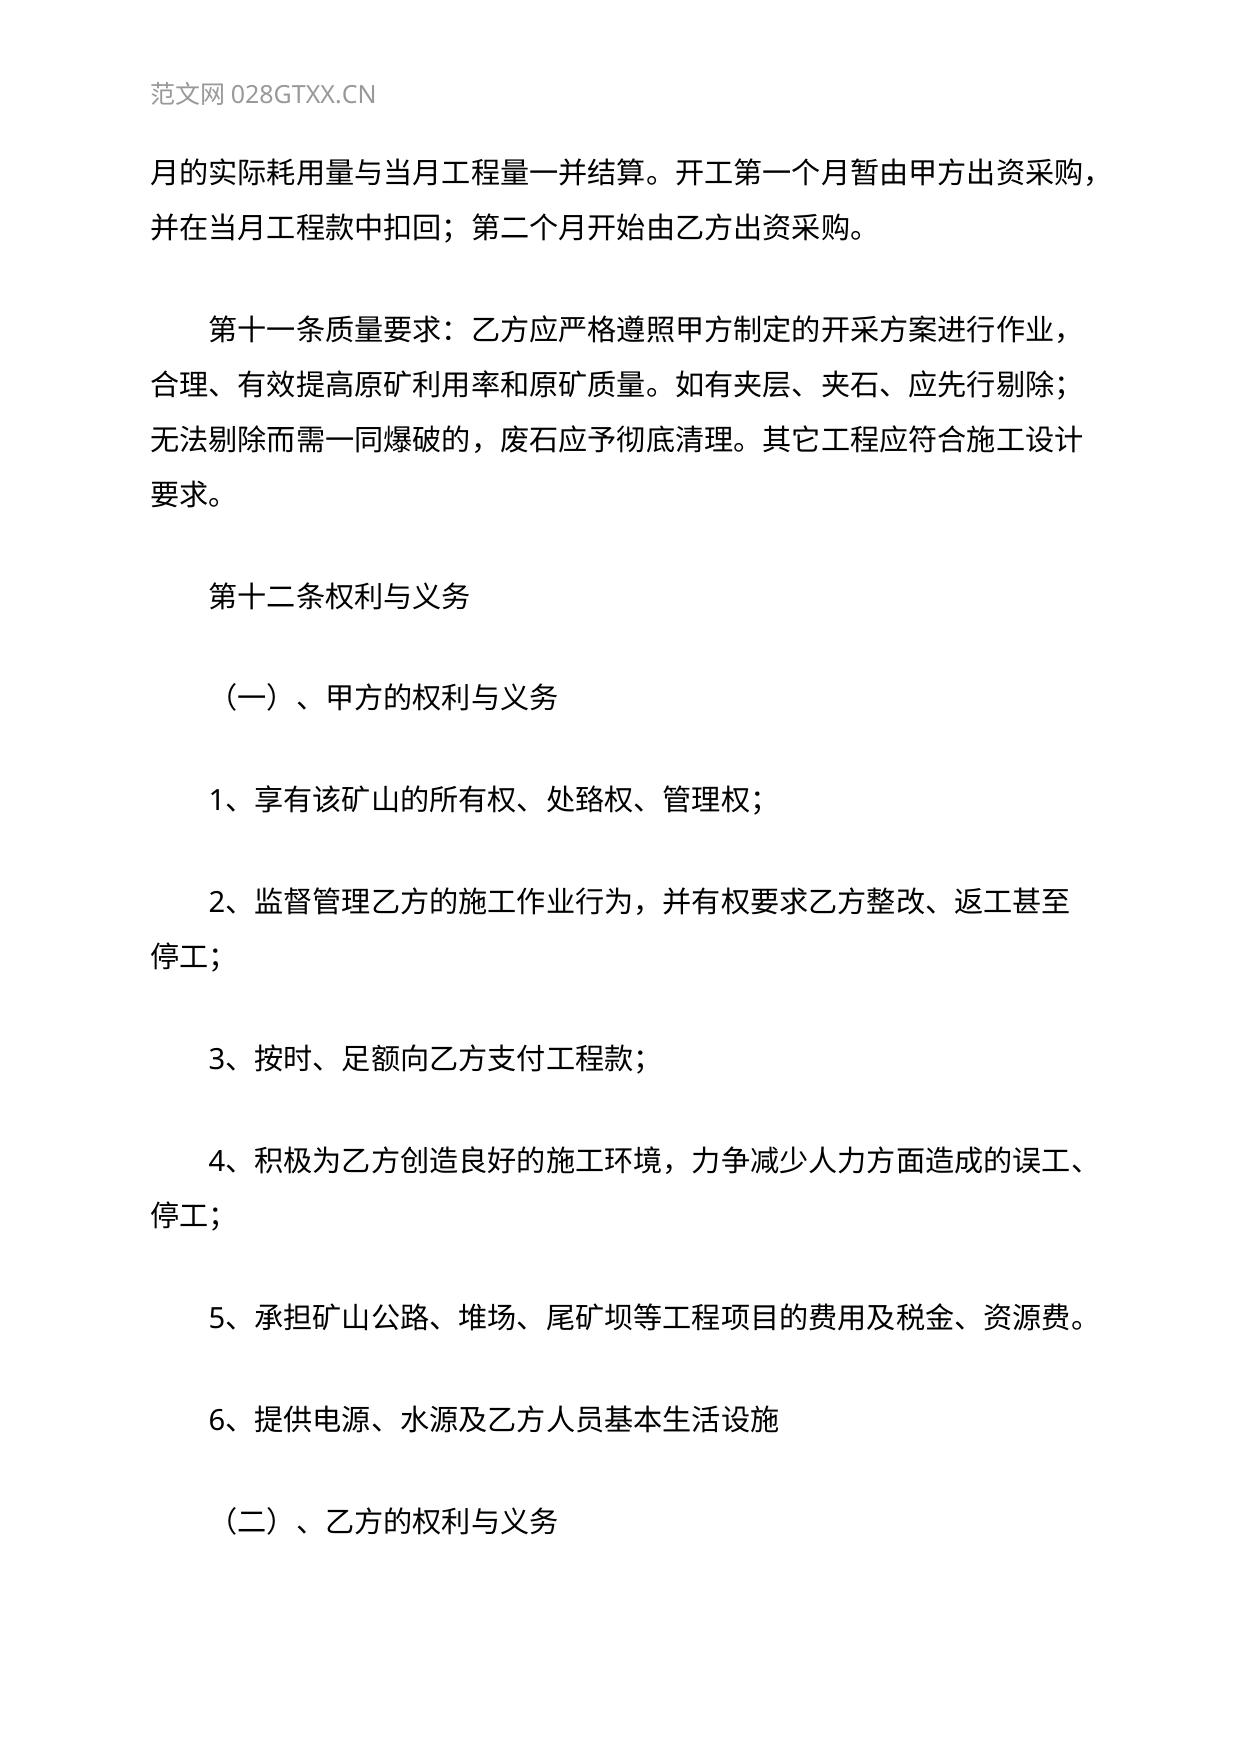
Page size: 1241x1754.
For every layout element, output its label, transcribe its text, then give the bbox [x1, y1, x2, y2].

text 6、提供电源、水源及乙方人员基本生活设施 [150, 1396, 1090, 1438]
text 2、监督管理乙方的施工作业行为，并有权要求乙方整改、返工甚至停工； [150, 879, 1090, 976]
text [150, 150, 1090, 247]
text （一）、甲方的权利与义务 [150, 675, 1090, 717]
text 4、积极为乙方创造良好的施工环境，力争减少人力方面造成的误工、停工； [150, 1137, 1090, 1235]
text 第十二条权利与义务 [150, 573, 1090, 615]
text 1、享有该矿山的所有权、处臵权、管理权； [150, 777, 1090, 819]
text 第十一条质量要求：乙方应严格遵照甲方制定的开采方案进行作业，合理、有效提高原矿利用率和原矿质量。如有夹层、夹石、应先行剔除；无法剔除而需一同爆破的，废石应予彻底清理。其它工程应符合施工设计要求。 [150, 307, 1090, 514]
text 3、按时、足额向乙方支付工程款； [150, 1035, 1090, 1078]
text （二）、乙方的权利与义务 [150, 1498, 1090, 1540]
text 5、承担矿山公路、堆场、尾矿坝等工程项目的费用及税金、资源费。 [150, 1294, 1090, 1337]
